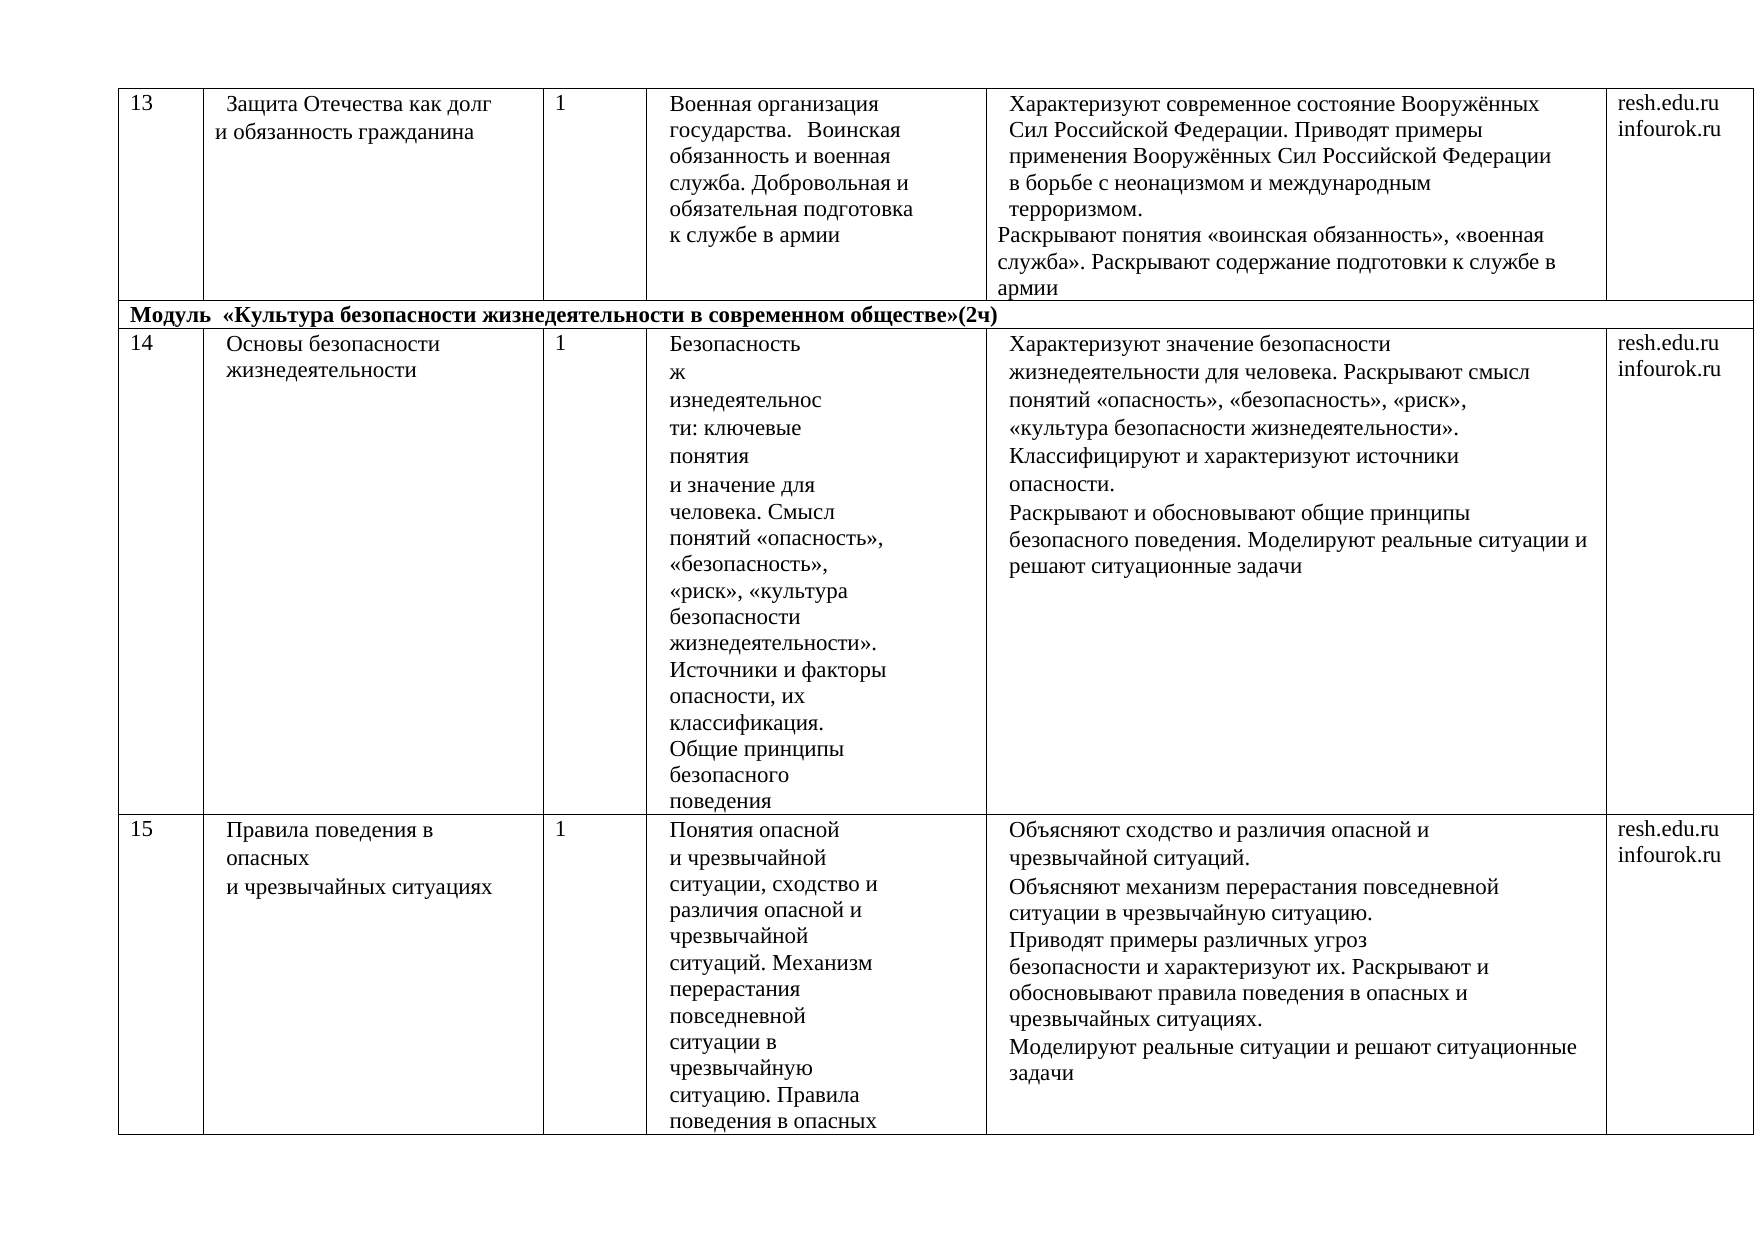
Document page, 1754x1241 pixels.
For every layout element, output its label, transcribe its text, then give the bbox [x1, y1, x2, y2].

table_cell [1607, 815, 1753, 1133]
table_cell 13 [119, 89, 203, 300]
table_cell Безопасность жизнедеятельности: ключевые понятия и значение для человека. Смысл понятий «опасность», «безопасность», «риск», «культура безопасности жизнедеятельности». Источники и факторы опасности, их классификация. Общие принципы безопасного поведения [647, 329, 986, 814]
table_cell 15 [119, 815, 203, 1133]
table_cell resh.edu.ru infourok.ru [1607, 329, 1753, 814]
table_cell 14 [119, 329, 203, 814]
table_cell Характеризуют современное состояние Вооружённых Сил Российской Федерации. Приводят примеры применения Вооружённых Сил Российской Федерации в борьбе с неонацизмом и международным терроризмом. Раскрывают понятия «воинская обязанность», «военная служба». Раскрывают содержание подготовки к службе в армии [987, 89, 1606, 300]
table_cell 1 [544, 815, 646, 1133]
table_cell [204, 815, 543, 1133]
table_cell 1 [544, 329, 646, 814]
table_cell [987, 815, 1606, 1133]
table_cell Основы безопасности жизнедеятельности [204, 329, 543, 814]
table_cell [1607, 89, 1753, 300]
table_cell Характеризуют значение безопасности жизнедеятельности для человека. Раскрывают смысл понятий «опасность», «безопасность», «риск», «культура безопасности жизнедеятельности». Классифицируют и характеризуют источники опасности. Раскрывают и обосновывают общие принципы безопасного поведения. Моделируют реальные ситуации и решают ситуационные задачи [987, 329, 1606, 814]
table_cell Модуль «Культура безопасности жизнедеятельности в современном обществе»(2ч) [119, 301, 1753, 328]
table_cell Военная организация государства. Воинская обязанность и военная служба. Добровольная и обязательная подготовка к службе в армии [647, 89, 986, 300]
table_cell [647, 815, 986, 1133]
table_cell Защита Отечества как долг и обязанность гражданина [204, 89, 543, 300]
table_cell 1 [544, 89, 646, 300]
